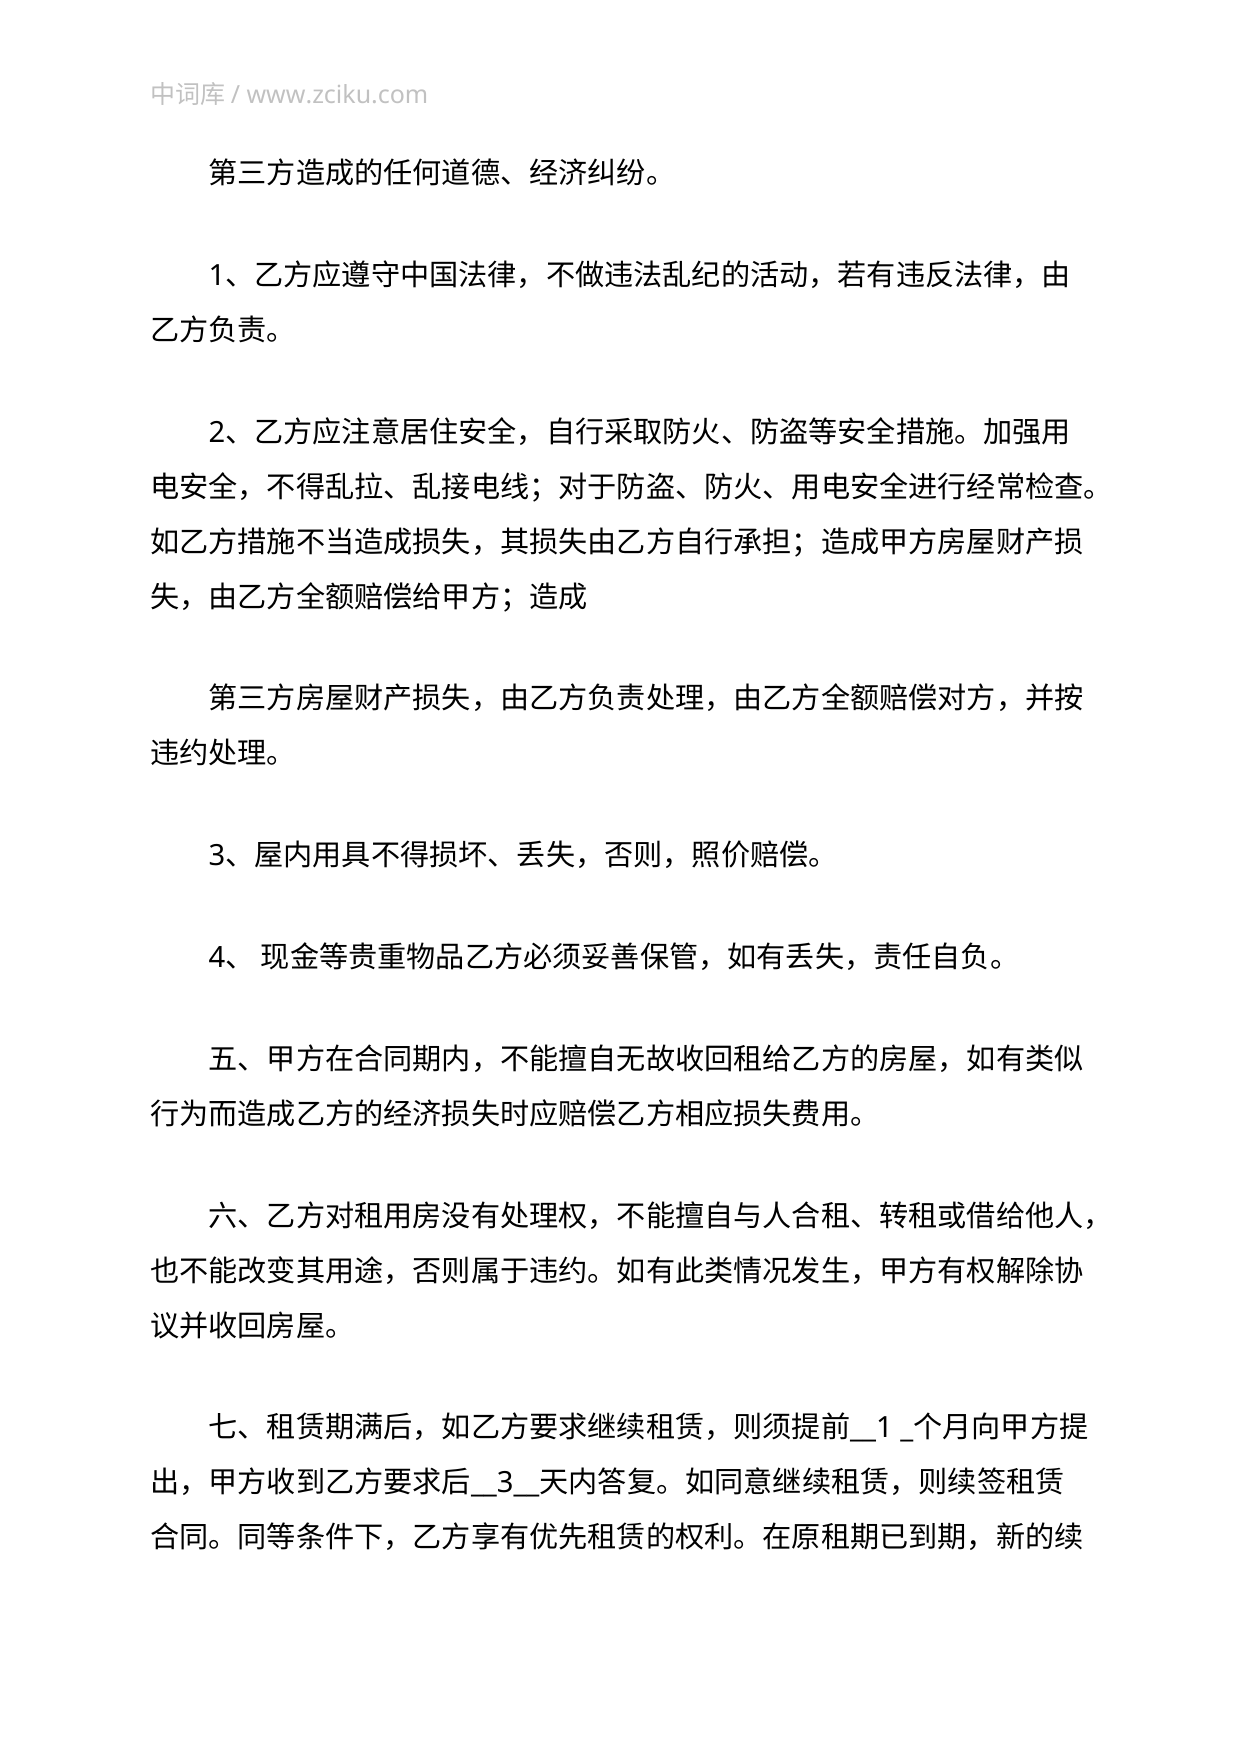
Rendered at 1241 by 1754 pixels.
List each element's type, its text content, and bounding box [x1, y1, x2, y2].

text 4、 现金等贵重物品乙方必须妥善保管，如有丢失，责任自负。 [150, 934, 1090, 976]
text 1、乙方应遵守中国法律，不做违法乱纪的活动，若有违反法律，由乙方负责。 [150, 252, 1090, 349]
text 六、乙方对租用房没有处理权，不能擅自与人合租、转租或借给他人，也不能改变其用途，否则属于违约。如有此类情况发生，甲方有权解除协议并收回房屋。 [150, 1192, 1090, 1344]
text 第三方房屋财产损失，由乙方负责处理，由乙方全额赔偿对方，并按违约处理。 [150, 675, 1090, 772]
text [150, 1404, 1090, 1556]
text 第三方造成的任何道德、经济纠纷。 [150, 150, 1090, 192]
text 2、乙方应注意居住安全，自行采取防火、防盗等安全措施。加强用电安全，不得乱拉、乱接电线；对于防盗、防火、用电安全进行经常检查。如乙方措施不当造成损失，其损失由乙方自行承担；造成甲方房屋财产损失，由乙方全额赔偿给甲方；造成 [150, 408, 1090, 616]
text 五、甲方在合同期内，不能擅自无故收回租给乙方的房屋，如有类似行为而造成乙方的经济损失时应赔偿乙方相应损失费用。 [150, 1036, 1090, 1133]
text 3、屋内用具不得损坏、丢失，否则，照价赔偿。 [150, 832, 1090, 874]
